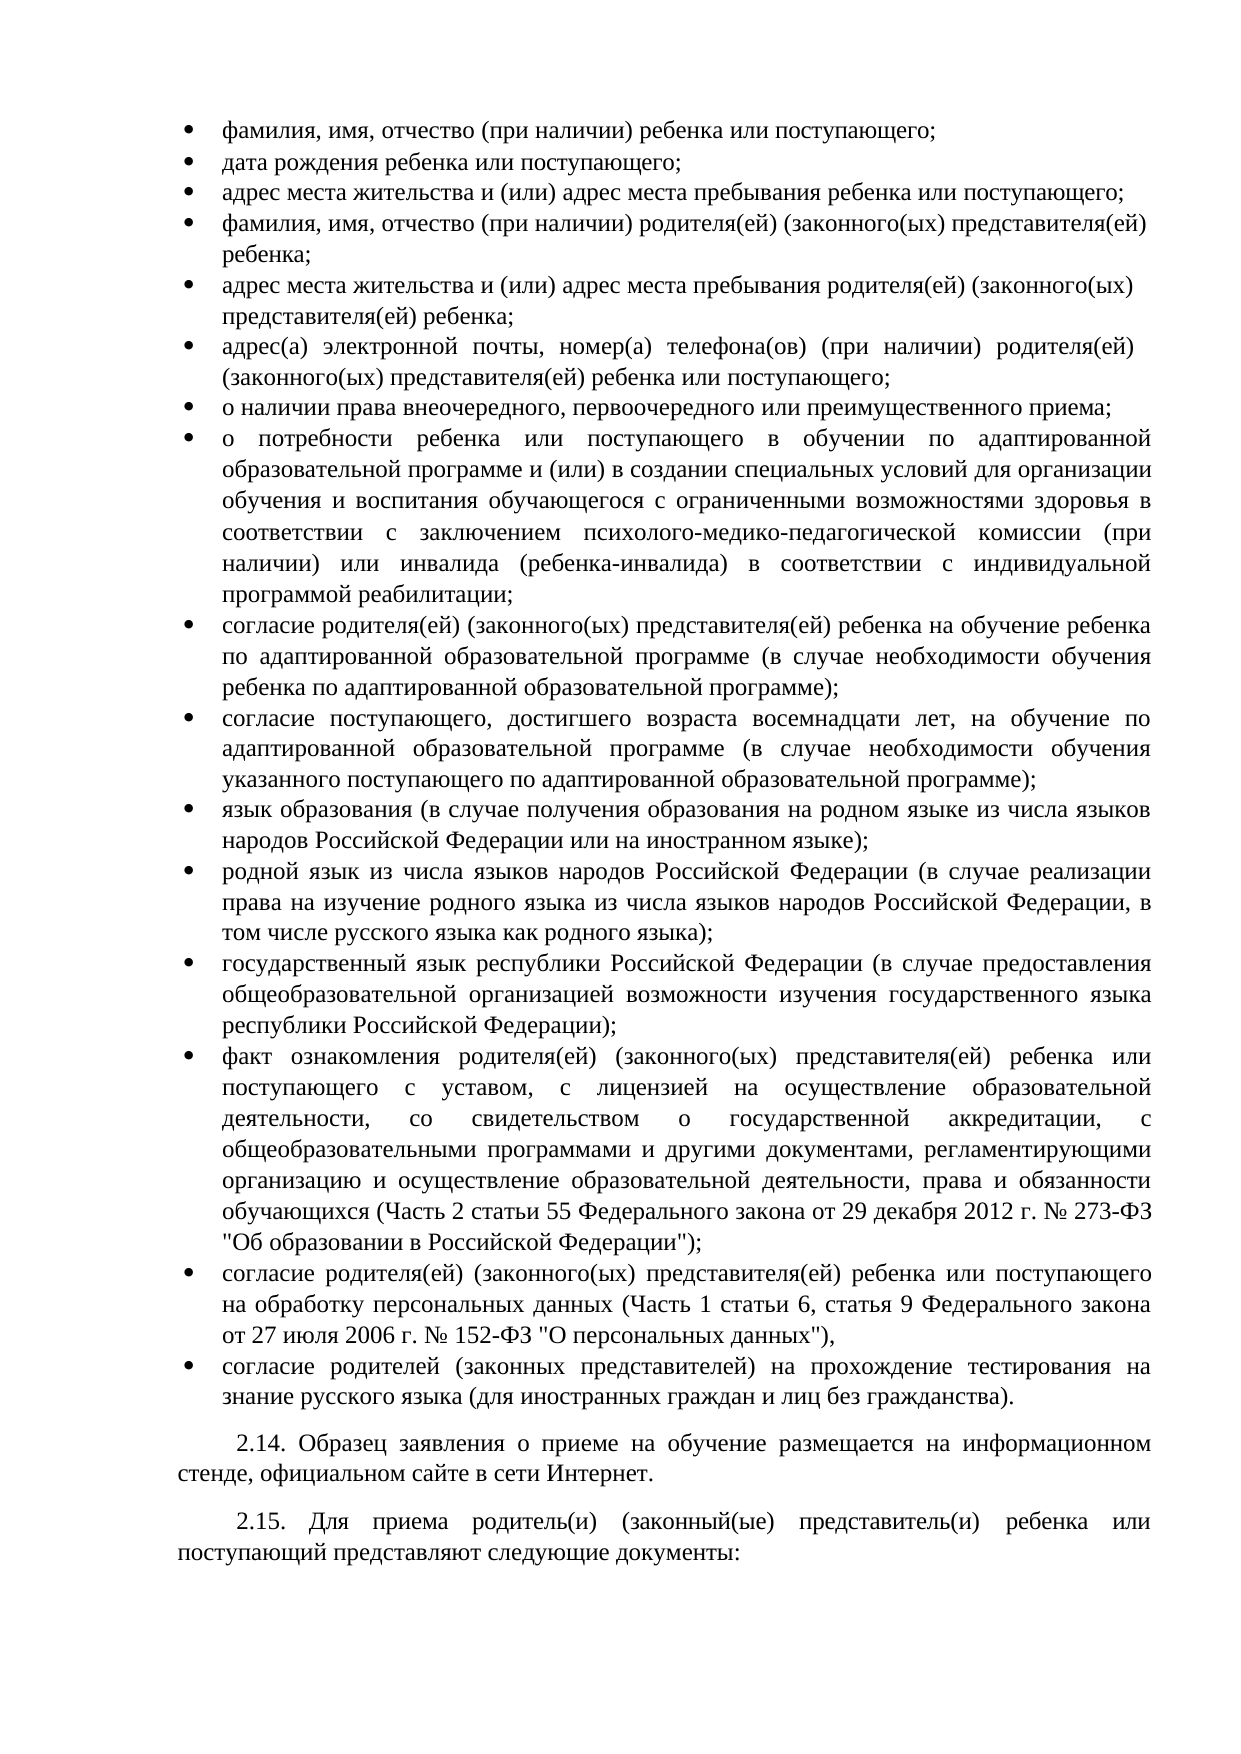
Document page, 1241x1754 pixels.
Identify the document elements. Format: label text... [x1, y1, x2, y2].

list язык образования (в случае получения образования на родном языке из числа языков народов Российской Федерации или на иностранном языке); [184, 794, 1151, 854]
list Образец заявления о приеме на обучение размещается на информационном стенде, официальном сайте в сети Интернет. [177, 1428, 1151, 1487]
list фамилия, имя, отчество (при наличии) родителя(ей) (законного(ых) представителя(ей) ребенка; [184, 208, 1151, 268]
list Для приема родитель(и) (законный(ые) представитель(и) ребенка или поступающий представляют следующие документы: [177, 1506, 1152, 1565]
list согласие родителя(ей) (законного(ых) представителя(ей) ребенка или поступающего на обработку персональных данных (Часть 1 статьи 6, статья 9 Федерального закона от 27 июля 2006 г. № 152-ФЗ "О персональных данных"), [184, 1258, 1152, 1349]
list о потребности ребенка или поступающего в обучении по адаптированной образовательной программе и (или) в создании специальных условий для организации обучения и воспитания обучающегося с ограниченными возможностями здоровья в соответствии с заключением психолого-медико-педагогической комиссии (при наличии) или инвалида (ребенка-инвалида) в соответствии с индивидуальной программой реабилитации; [184, 423, 1152, 607]
list согласие родителей (законных представителей) на прохождение тестирования на знание русского языка (для иностранных граждан и лиц без гражданства). [184, 1351, 1152, 1410]
list родной язык из числа языков народов Российской Федерации (в случае реализации права на изучение родного языка из числа языков народов Российской Федерации, в том числе русского языка как родного языка); [184, 856, 1152, 946]
list согласие родителя(ей) (законного(ых) представителя(ей) ребенка на обучение ребенка по адаптированной образовательной программе (в случае необходимости обучения ребенка по адаптированной образовательной программе); [184, 610, 1152, 701]
list адрес места жительства и (или) адрес места пребывания родителя(ей) (законного(ых) представителя(ей) ребенка; [184, 270, 1152, 329]
list факт ознакомления родителя(ей) (законного(ых) представителя(ей) ребенка или поступающего с уставом, с лицензией на осуществление образовательной деятельности, со свидетельством о государственной аккредитации, с общеобразовательными программами и другими документами, регламентирующими организацию и осуществление образовательной деятельности, права и обязанности обучающихся (Часть 2 статьи 55 Федерального закона от 29 декабря 2012 г. № 273-ФЗ "Об образовании в Российской Федерации"); [184, 1041, 1152, 1256]
list адрес места жительства и (или) адрес места пребывания ребенка или поступающего; [184, 177, 1240, 206]
list адрес(а) электронной почты, номер(а) телефона(ов) (при наличии) родителя(ей) (законного(ых) представителя(ей) ребенка или поступающего; [184, 331, 1151, 391]
list согласие поступающего, достигшего возраста восемнадцати лет, на обучение по адаптированной образовательной программе (в случае необходимости обучения указанного поступающего по адаптированной образовательной программе); [184, 703, 1152, 792]
list о наличии права внеочередного, первоочередного или преимущественного приема; [184, 392, 1240, 421]
list государственный язык республики Российской Федерации (в случае предоставления общеобразовательной организацией возможности изучения государственного языка республики Российской Федерации); [184, 948, 1152, 1038]
list фамилия, имя, отчество (при наличии) ребенка или поступающего; [184, 115, 1240, 144]
list дата рождения ребенка или поступающего; [184, 147, 1240, 175]
